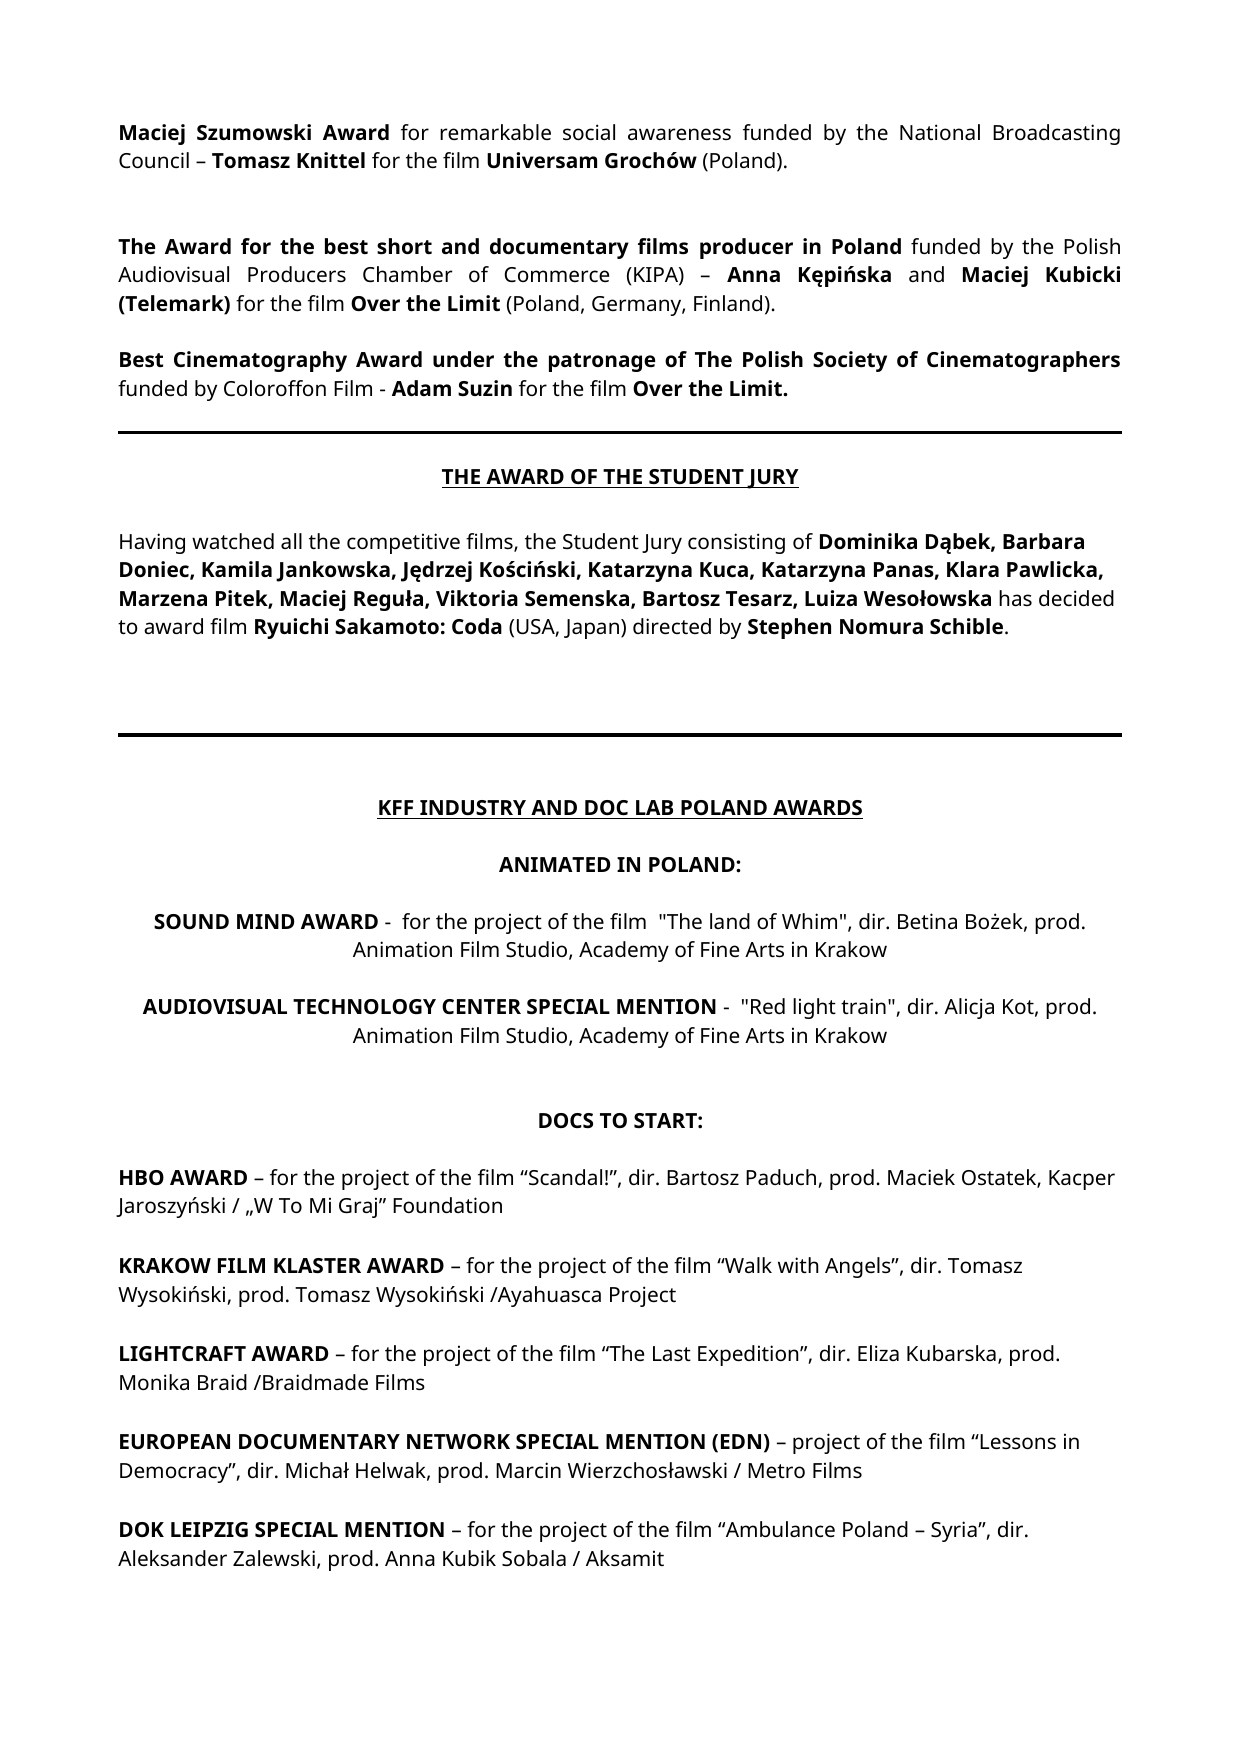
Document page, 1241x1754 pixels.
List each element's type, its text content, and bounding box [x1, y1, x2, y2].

text AUDIOVISUAL TECHNOLOGY CENTER SPECIAL MENTION - "Red light train", dir. Alicja Kot, prod. Animation Film Studio, Academy of Fine Arts in Krakow [118, 992, 1122, 1049]
text HBO AWARD – for the project of the film “Scandal!”, dir. Bartosz Paduch, prod. Maciek Ostatek, Kacper Jaroszyński / „W To Mi Graj” Foundation [118, 1163, 1122, 1220]
text KFF INDUSTRY AND DOC LAB POLAND AWARDS [118, 793, 1122, 822]
text THE AWARD OF THE STUDENT JURY [118, 462, 1122, 491]
text Best Cinematography Award under the patronage of The Polish Society of Cinematographers funded by Coloroffon Film - Adam Suzin for the film Over the Limit. [118, 346, 1122, 402]
text DOK LEIPZIG SPECIAL MENTION – for the project of the film “Ambulance Poland – Syria”, dir. Aleksander Zalewski, prod. Anna Kubik Sobala / Aksamit [118, 1516, 1122, 1572]
text ANIMATED IN POLAND: [118, 850, 1122, 879]
text DOCS TO START: [118, 1106, 1122, 1135]
text Maciej Szumowski Award for remarkable social awareness funded by the National Broadcasting Council – Tomasz Knittel for the film Universam Grochów (Poland). [118, 118, 1122, 175]
text KRAKOW FILM KLASTER AWARD – for the project of the film “Walk with Angels”, dir. Tomasz Wysokiński, prod. Tomasz Wysokiński /Ayahuasca Project [118, 1251, 1122, 1308]
text LIGHTCRAFT AWARD – for the project of the film “The Last Expedition”, dir. Eliza Kubarska, prod. Monika Braid /Braidmade Films [118, 1339, 1122, 1396]
text The Award for the best short and documentary films producer in Poland funded by the Polish Audiovisual Producers Chamber of Commerce (KIPA) – Anna Kępińska and Maciej Kubicki (Telemark) for the film Over the Limit (Poland, Germany, Finland). [118, 232, 1122, 317]
text Having watched all the competitive films, the Student Jury consisting of Dominika Dąbek, Barbara Doniec, Kamila Jankowska, Jędrzej Kościński, Katarzyna Kuca, Katarzyna Panas, Klara Pawlicka, Marzena Pitek, Maciej Reguła, Viktoria Semenska, Bartosz Tesarz, Luiza Wesołowska has decided to award film Ryuichi Sakamoto: Coda (USA, Japan) directed by Stephen Nomura Schible. [118, 527, 1122, 641]
text SOUND MIND AWARD - for the project of the film "The land of Whim", dir. Betina Bożek, prod. Animation Film Studio, Academy of Fine Arts in Krakow [118, 907, 1122, 964]
text EUROPEAN DOCUMENTARY NETWORK SPECIAL MENTION (EDN) – project of the film “Lessons in Democracy”, dir. Michał Helwak, prod. Marcin Wierzchosławski / Metro Films [118, 1427, 1122, 1484]
